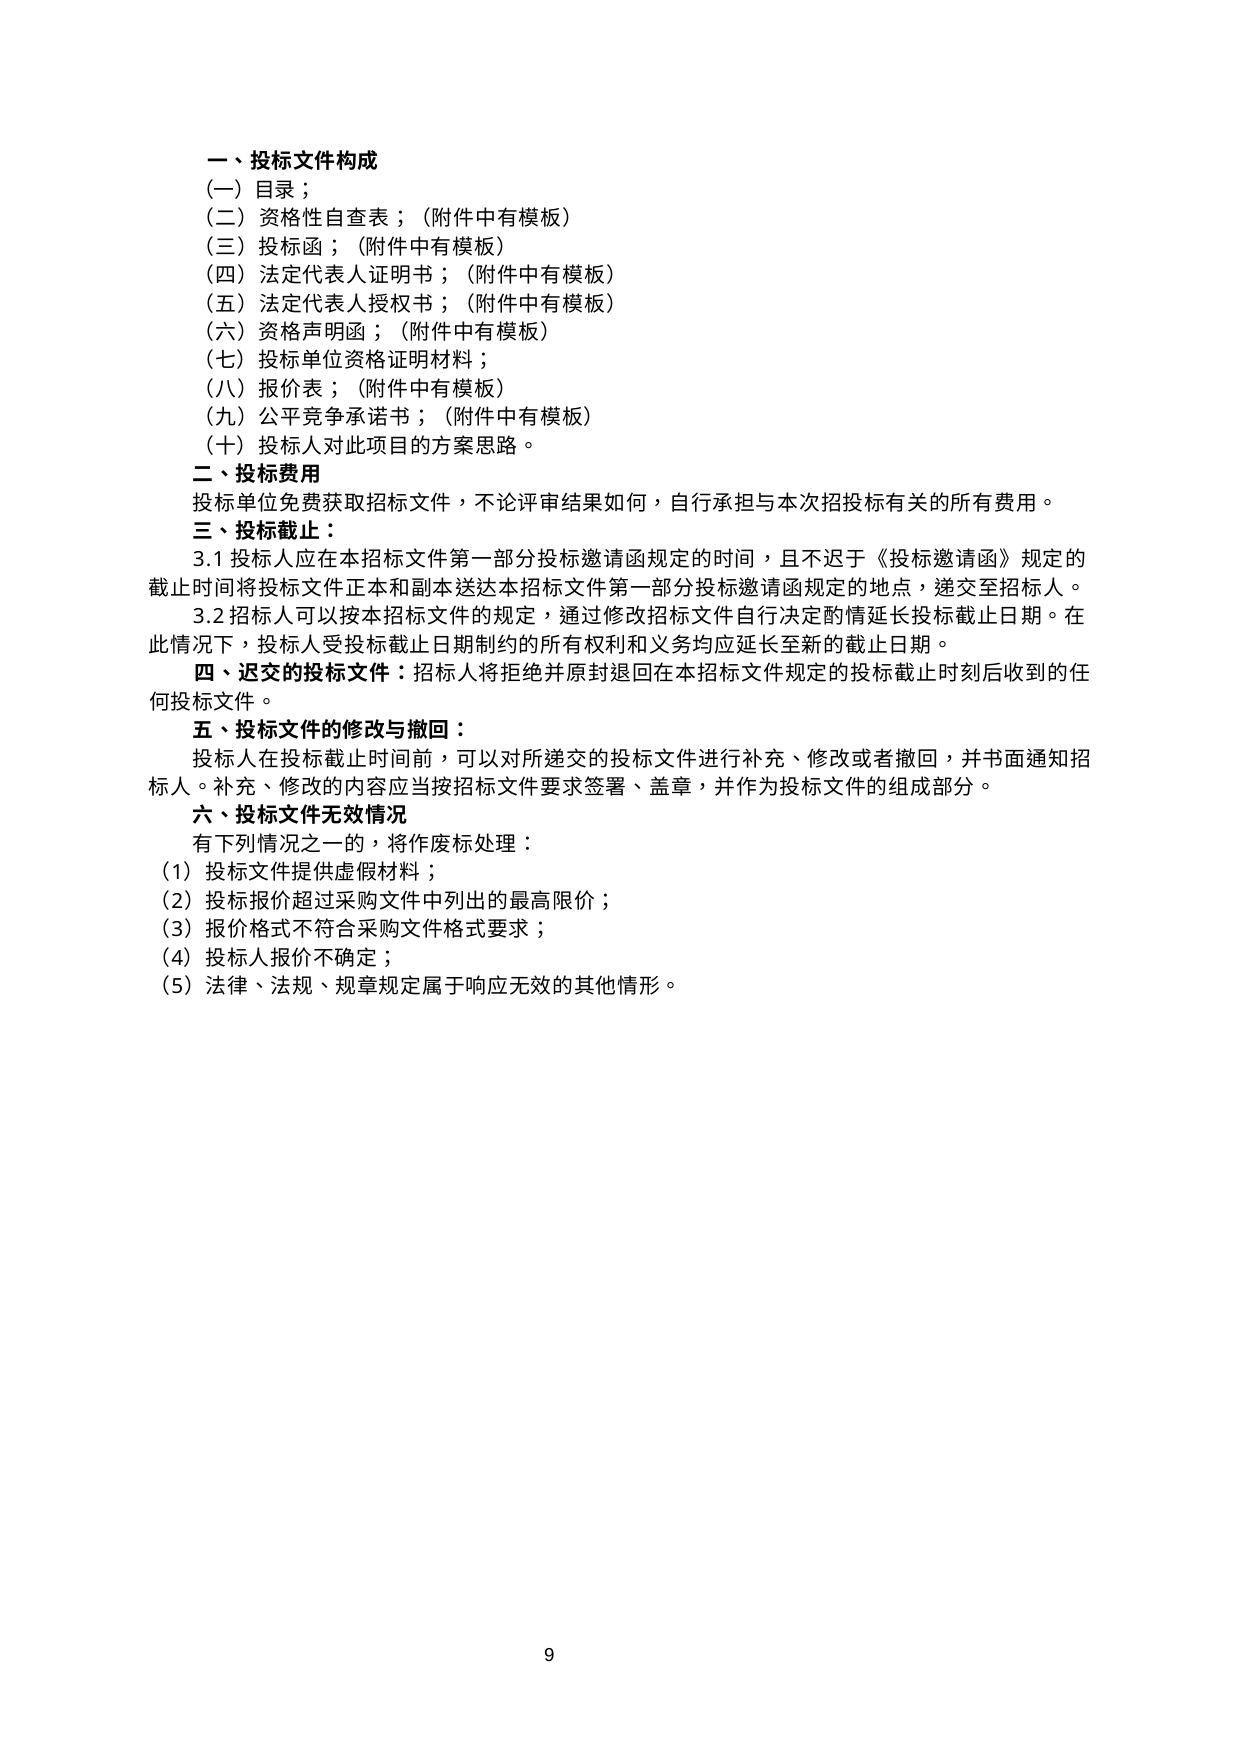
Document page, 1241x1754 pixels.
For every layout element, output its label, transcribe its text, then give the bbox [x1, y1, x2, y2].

text 一、投标文件构成 [207, 146, 1240, 175]
text 五、投标文件的修改与撤回： [193, 715, 1240, 744]
text 二、投标费用 [193, 459, 1240, 488]
text （3）报价格式不符合采购文件格式要求； [149, 914, 1240, 943]
text （十）投标人对此项目的方案思路。 [193, 431, 1240, 459]
text （九）公平竞争承诺书；（附件中有模板） [193, 402, 1240, 431]
text 三、投标截止： [192, 516, 1240, 544]
text （4）投标人报价不确定； [149, 943, 1240, 971]
text （二）资格性自查表；（附件中有模板） [193, 203, 1240, 232]
text 3.2招标人可以按本招标文件的规定，通过修改招标文件自行决定酌情延长投标截止日期。在此情况下，投标人受投标截止日期制约的所有权利和义务均应延长至新的截止日期。 [148, 601, 1093, 658]
text 投标单位免费获取招标文件，不论评审结果如何，自行承担与本次招投标有关的所有费用。 [192, 488, 1240, 516]
text （2）投标报价超过采购文件中列出的最高限价； [149, 886, 1240, 914]
text （八）报价表；（附件中有模板） [193, 374, 1240, 402]
text （1）投标文件提供虚假材料； [149, 857, 1240, 886]
text 四、迟交的投标文件：招标人将拒绝并原封退回在本招标文件规定的投标截止时刻后收到的任何投标文件。 [149, 658, 1093, 715]
text （一）目录； [193, 175, 1240, 203]
text 投标人在投标截止时间前，可以对所递交的投标文件进行补充、修改或者撤回，并书面通知招标人。补充、修改的内容应当按招标文件要求签署、盖章，并作为投标文件的组成部分。 [148, 744, 1093, 801]
text （七）投标单位资格证明材料； [193, 346, 1240, 374]
text 六、投标文件无效情况 [192, 801, 1240, 829]
text （六）资格声明函；（附件中有模板） [193, 317, 1240, 346]
text （5）法律、法规、规章规定属于响应无效的其他情形。 [149, 971, 1240, 999]
text 有下列情况之一的，将作废标处理： [192, 829, 1240, 857]
text 3.1投标人应在本招标文件第一部分投标邀请函规定的时间，且不迟于《投标邀请函》规定的截止时间将投标文件正本和副本送达本招标文件第一部分投标邀请函规定的地点，递交至招标人。 [148, 544, 1093, 601]
text （三）投标函；（附件中有模板） [193, 232, 1240, 260]
text （五）法定代表人授权书；（附件中有模板） [193, 289, 1240, 317]
text （四）法定代表人证明书；（附件中有模板） [193, 260, 1240, 289]
